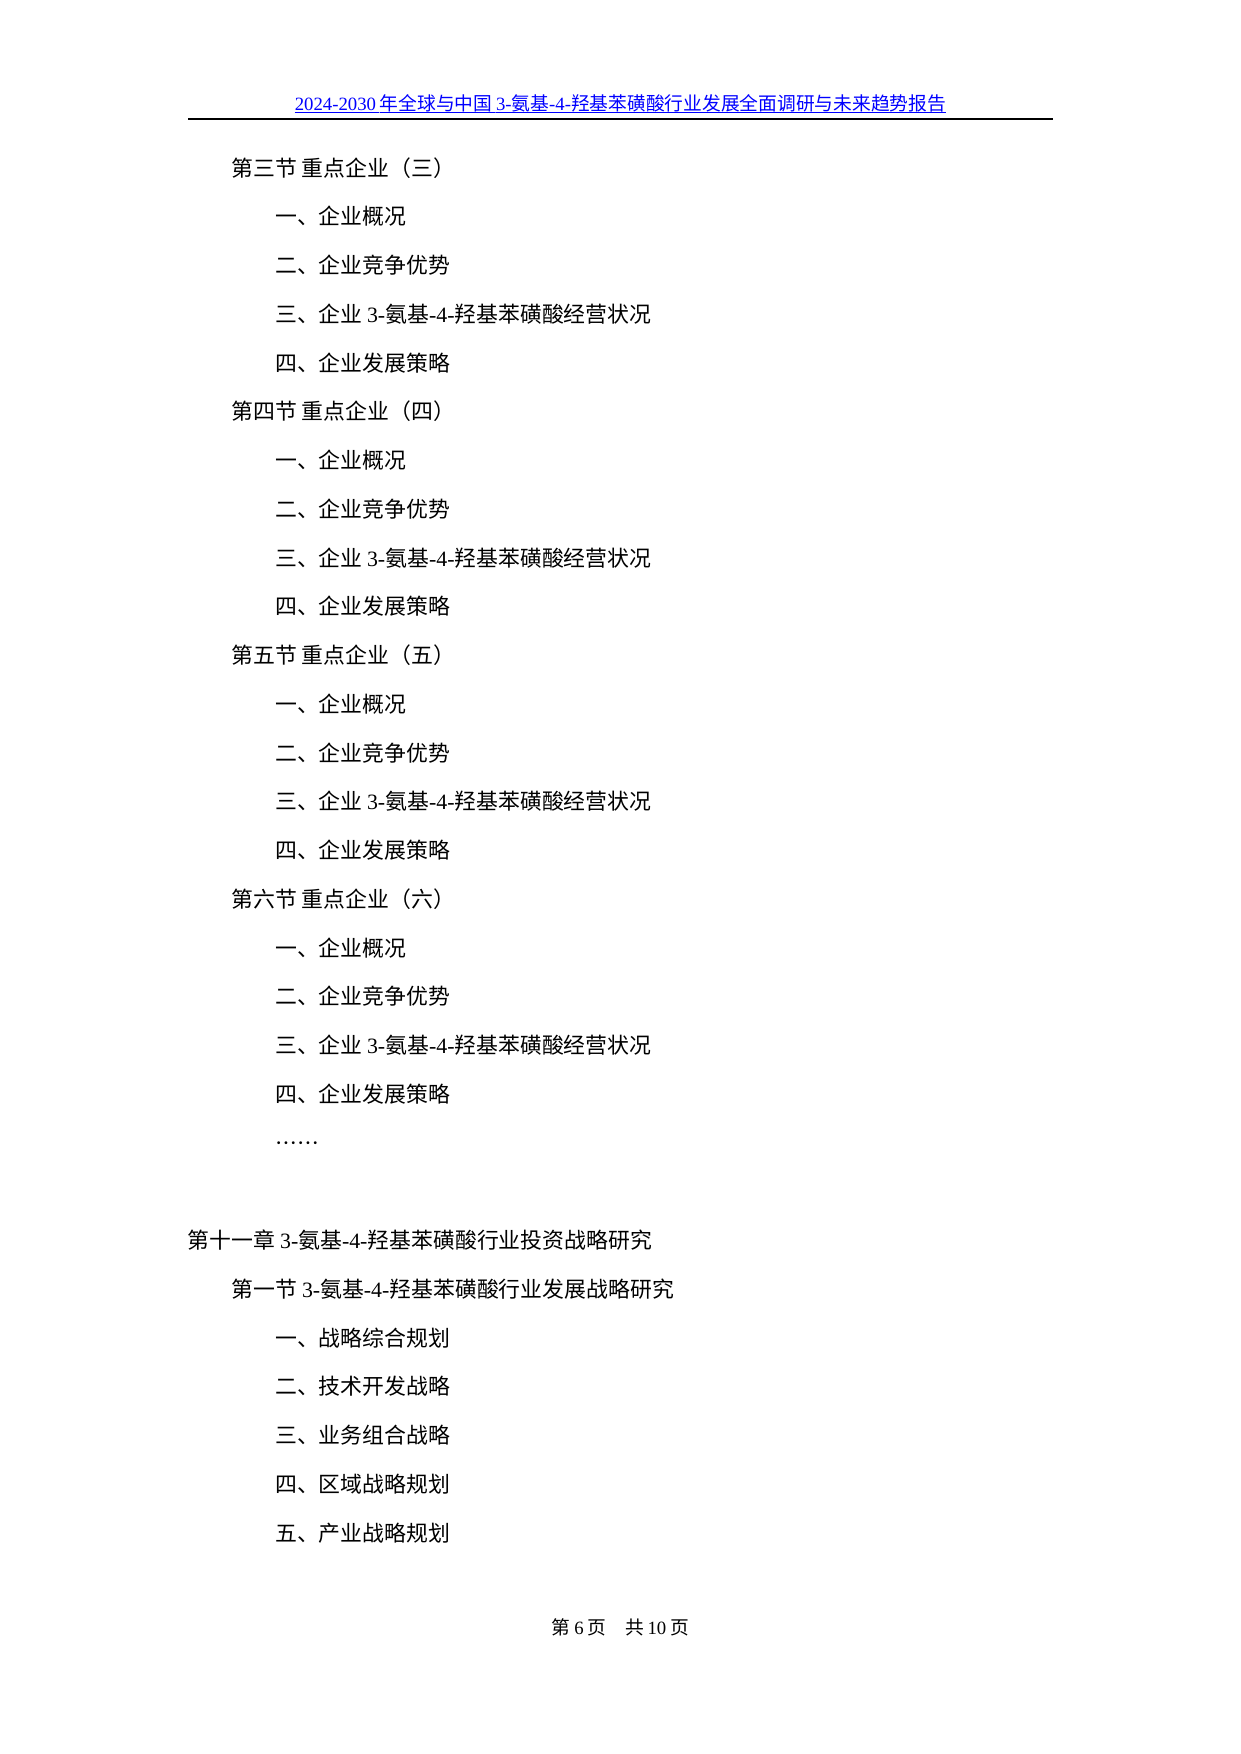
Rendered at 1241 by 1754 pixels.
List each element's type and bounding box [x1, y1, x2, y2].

text [187, 150, 1053, 1548]
